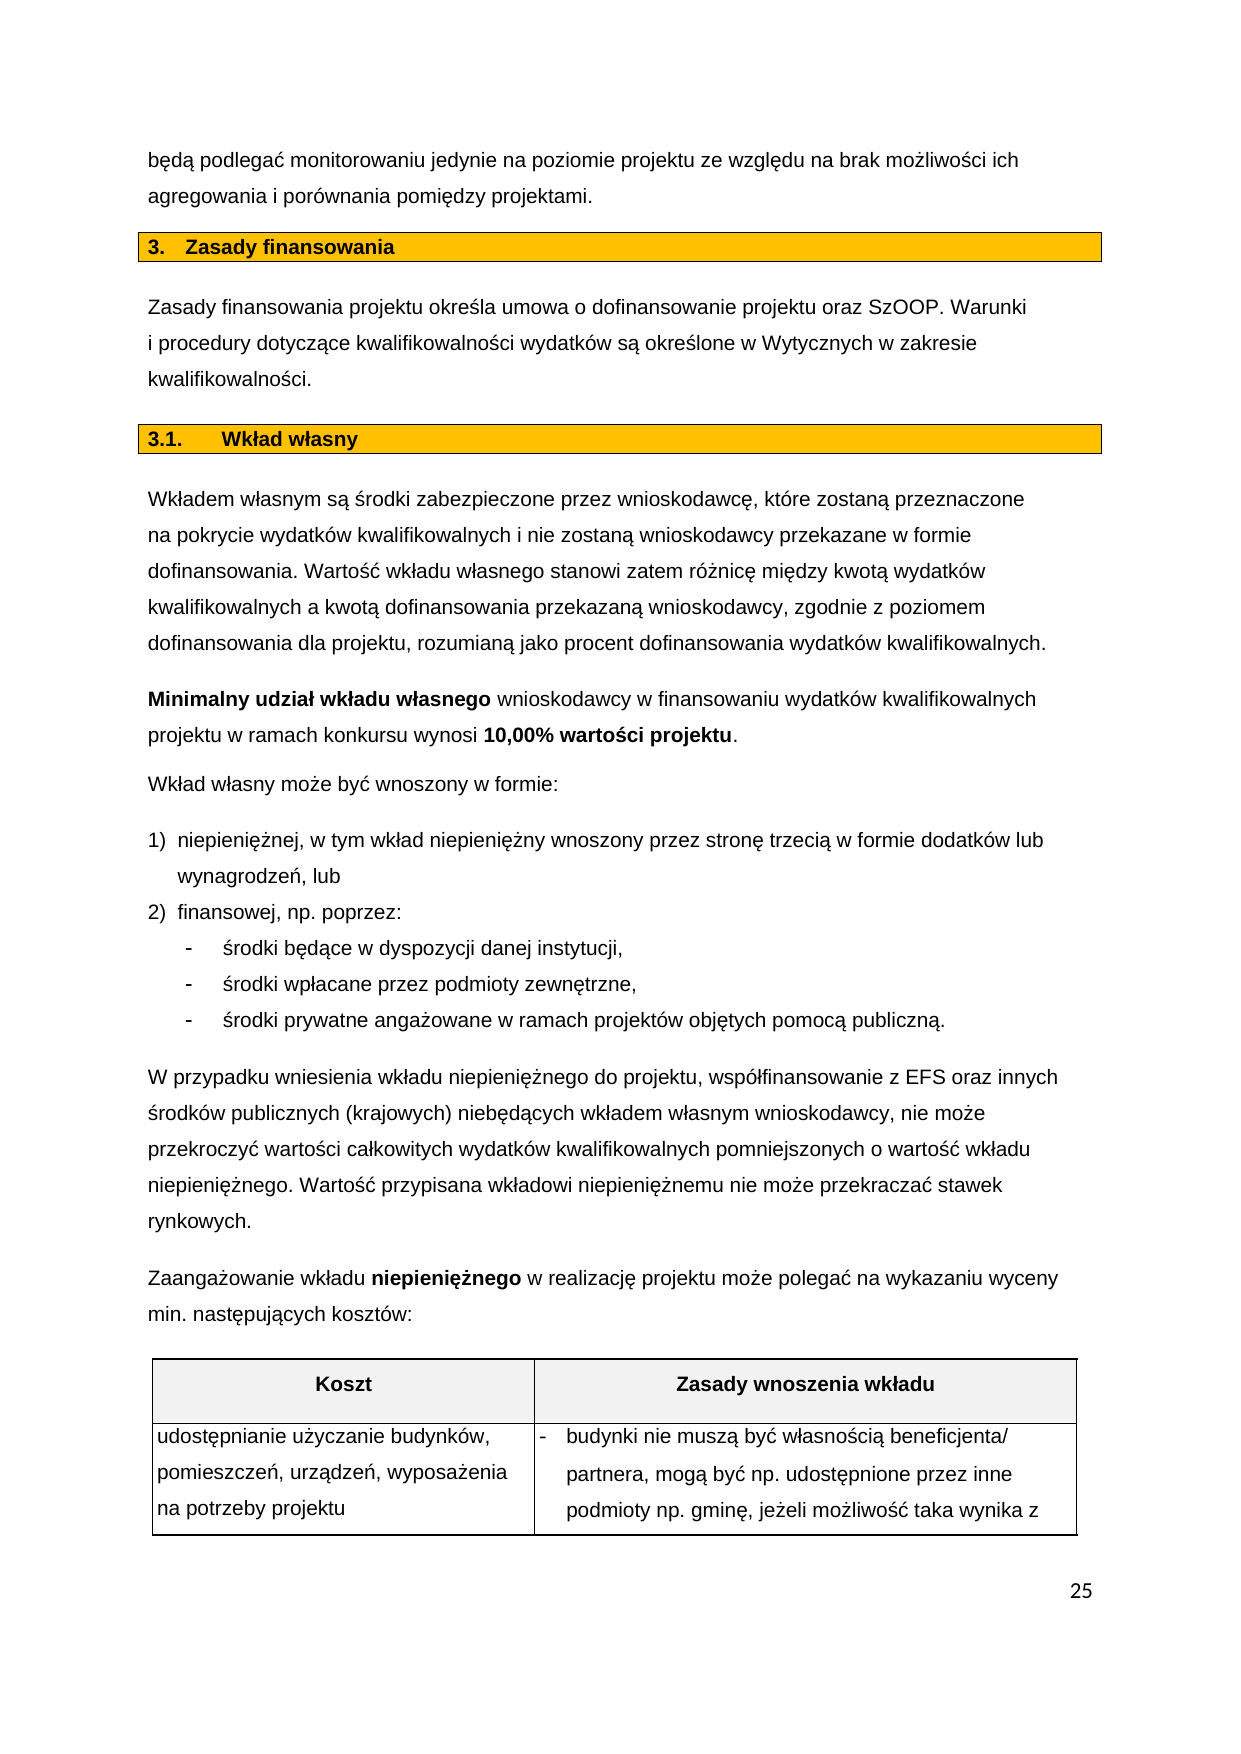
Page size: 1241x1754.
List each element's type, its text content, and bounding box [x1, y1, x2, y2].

text Wkład własny może być wnoszony w formie: [148, 772, 1093, 796]
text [148, 148, 1093, 207]
list środki wpłacane przez podmioty zewnętrzne, [185, 972, 1093, 996]
table_header Koszt [153, 1360, 534, 1422]
list Zasady finansowania [139, 233, 1101, 261]
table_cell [153, 1424, 534, 1534]
list niepieniężnej, w tym wkład niepieniężny wnoszony przez stronę trzecią w formie dodatków lub wynagrodzeń, lub [148, 828, 1093, 888]
list Wkład własny [139, 425, 1101, 453]
text Wkładem własnym są środki zabezpieczone przez wnioskodawcę, które zostaną przeznaczone na pokrycie wydatków kwalifikowalnych i nie zostaną wnioskodawcy przekazane w formie dofinansowania. Wartość wkładu własnego stanowi zatem różnicę między kwotą wydatków kwalifikowalnych a kwotą dofinansowania przekazaną wnioskodawcy, zgodnie z poziomem dofinansowania dla projektu, rozumianą jako procent dofinansowania wydatków kwalifikowalnych. [148, 487, 1093, 654]
table_header Zasady wnoszenia wkładu [535, 1360, 1076, 1422]
list środki będące w dyspozycji danej instytucji, [185, 936, 1093, 960]
text Zaangażowanie wkładu niepieniężnego w realizację projektu może polegać na wykazaniu wyceny min. następujących kosztów: [148, 1266, 1093, 1326]
text Minimalny udział wkładu własnego wnioskodawcy w finansowaniu wydatków kwalifikowalnych projektu w ramach konkursu wynosi 10,00% wartości projektu. [148, 687, 1081, 747]
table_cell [535, 1424, 1076, 1534]
text Zasady finansowania projektu określa umowa o dofinansowanie projektu oraz SzOOP. Warunki i procedury dotyczące kwalifikowalności wydatków są określone w Wytycznych w zakresie kwalifikowalności. [148, 295, 1093, 391]
text W przypadku wniesienia wkładu niepieniężnego do projektu, współfinansowanie z EFS oraz innych środków publicznych (krajowych) niebędących wkładem własnym wnioskodawcy, nie może przekroczyć wartości całkowitych wydatków kwalifikowalnych pomniejszonych o wartość wkładu niepieniężnego. Wartość przypisana wkładowi niepieniężnemu nie może przekraczać stawek rynkowych. [148, 1065, 1093, 1233]
list finansowej, np. poprzez: [148, 900, 1093, 924]
list środki prywatne angażowane w ramach projektów objętych pomocą publiczną. [185, 1008, 1093, 1032]
